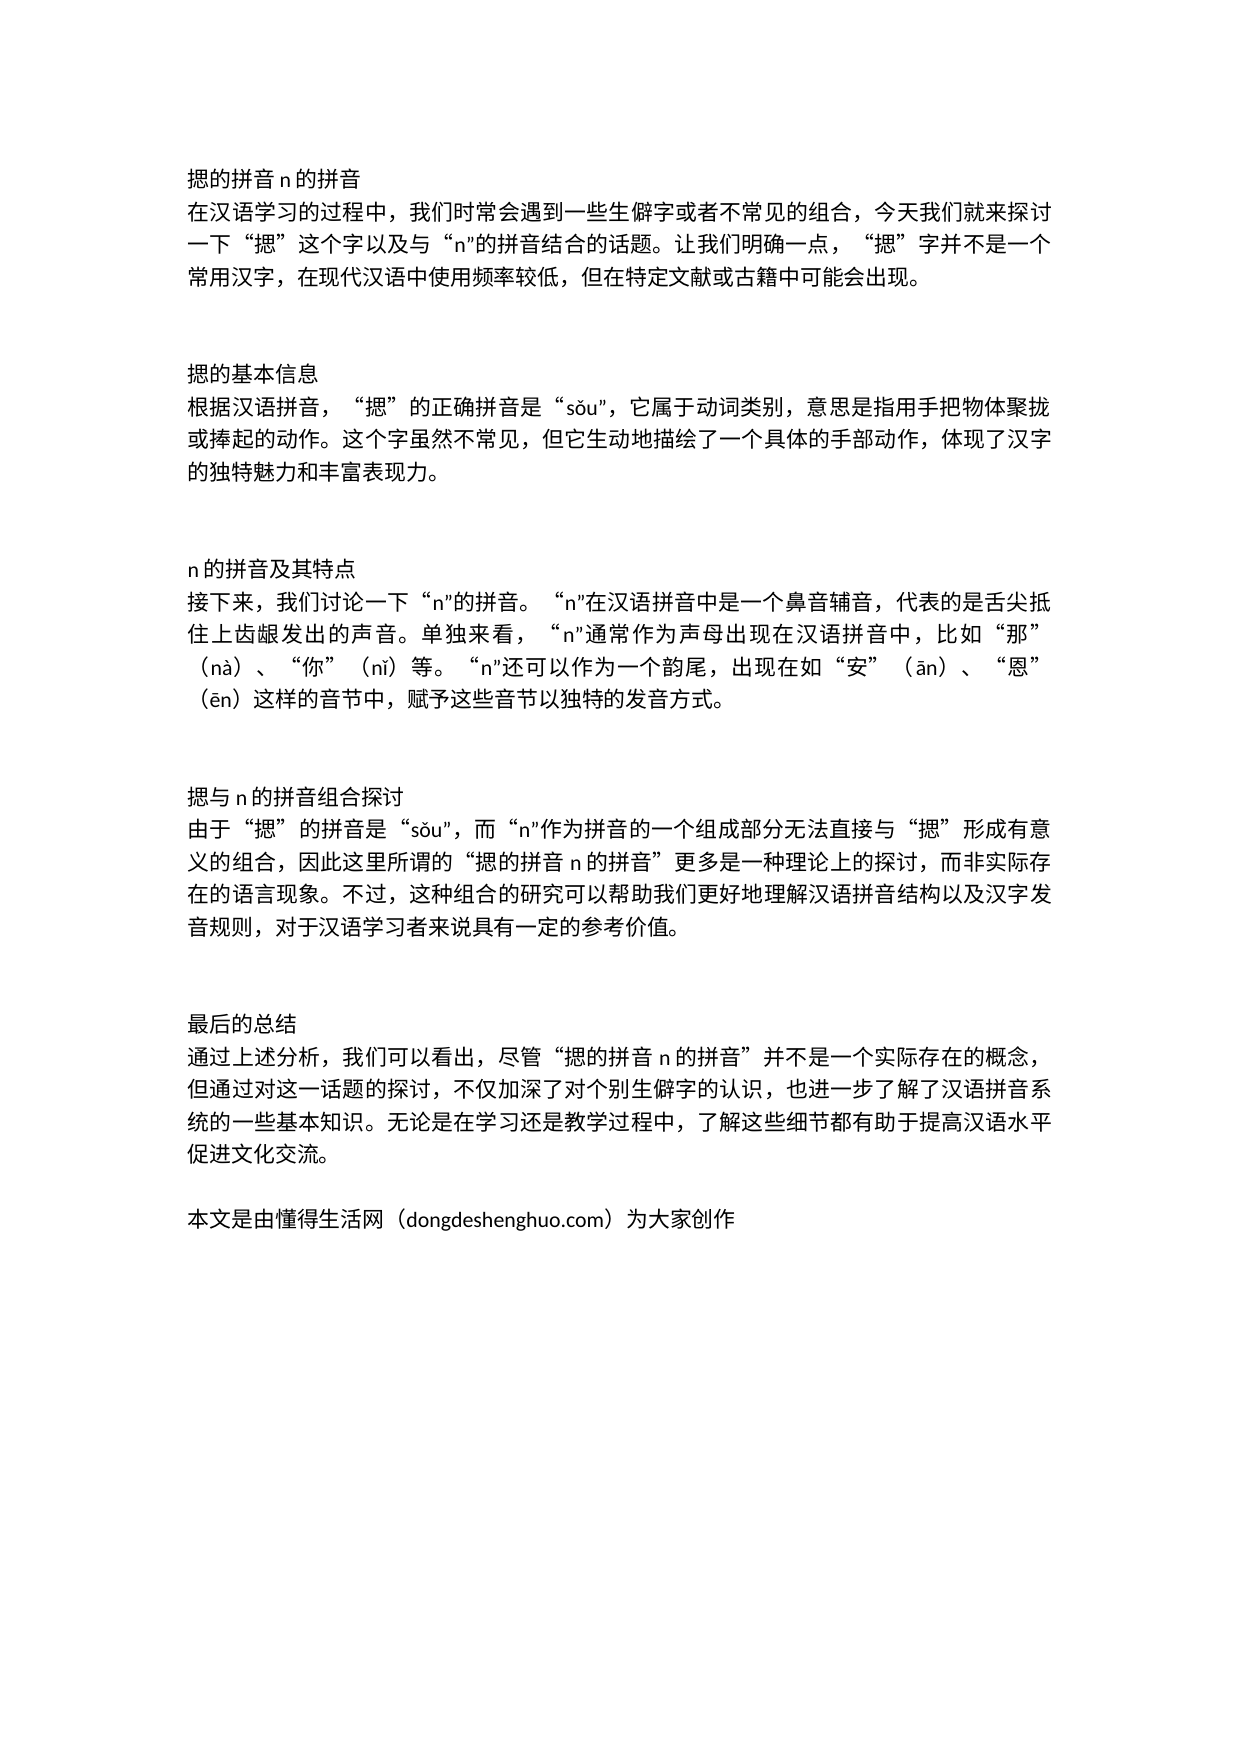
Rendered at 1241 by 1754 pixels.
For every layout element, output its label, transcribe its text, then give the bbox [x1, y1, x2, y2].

text 在汉语学习的过程中，我们时常会遇到一些生僻字或者不常见的组合，今天我们就来探讨一下“揌”这个字以及与“n”的拼音结合的话题。让我们明确一点，“揌”字并不是一个常用汉字，在现代汉语中使用频率较低，但在特定文献或古籍中可能会出现。 [187, 194, 1053, 292]
text 根据汉语拼音，“揌”的正确拼音是“sǒu”，它属于动词类别，意思是指用手把物体聚拢或捧起的动作。这个字虽然不常见，但它生动地描绘了一个具体的手部动作，体现了汉字的独特魅力和丰富表现力。 [187, 389, 1053, 487]
text 揌的拼音n的拼音 [187, 162, 1053, 194]
text 通过上述分析，我们可以看出，尽管“揌的拼音n的拼音”并不是一个实际存在的概念，但通过对这一话题的探讨，不仅加深了对个别生僻字的认识，也进一步了解了汉语拼音系统的一些基本知识。无论是在学习还是教学过程中，了解这些细节都有助于提高汉语水平，促进文化交流。 [187, 1039, 1053, 1169]
text n的拼音及其特点 [187, 552, 1053, 584]
text 接下来，我们讨论一下“n”的拼音。“n”在汉语拼音中是一个鼻音辅音，代表的是舌尖抵住上齿龈发出的声音。单独来看，“n”通常作为声母出现在汉语拼音中，比如“那”（nà）、“你”（nǐ）等。“n”还可以作为一个韵尾，出现在如“安”（ān）、“恩”（ēn）这样的音节中，赋予这些音节以独特的发音方式。 [187, 584, 1053, 714]
text 揌的基本信息 [187, 357, 1053, 389]
text 最后的总结 [187, 1007, 1053, 1039]
text 由于“揌”的拼音是“sǒu”，而“n”作为拼音的一个组成部分无法直接与“揌”形成有意义的组合，因此这里所谓的“揌的拼音n的拼音”更多是一种理论上的探讨，而非实际存在的语言现象。不过，这种组合的研究可以帮助我们更好地理解汉语拼音结构以及汉字发音规则，对于汉语学习者来说具有一定的参考价值。 [187, 812, 1053, 942]
text 本文是由懂得生活网（dongdeshenghuo.com）为大家创作 [187, 1202, 1053, 1234]
text 揌与n的拼音组合探讨 [187, 779, 1053, 812]
